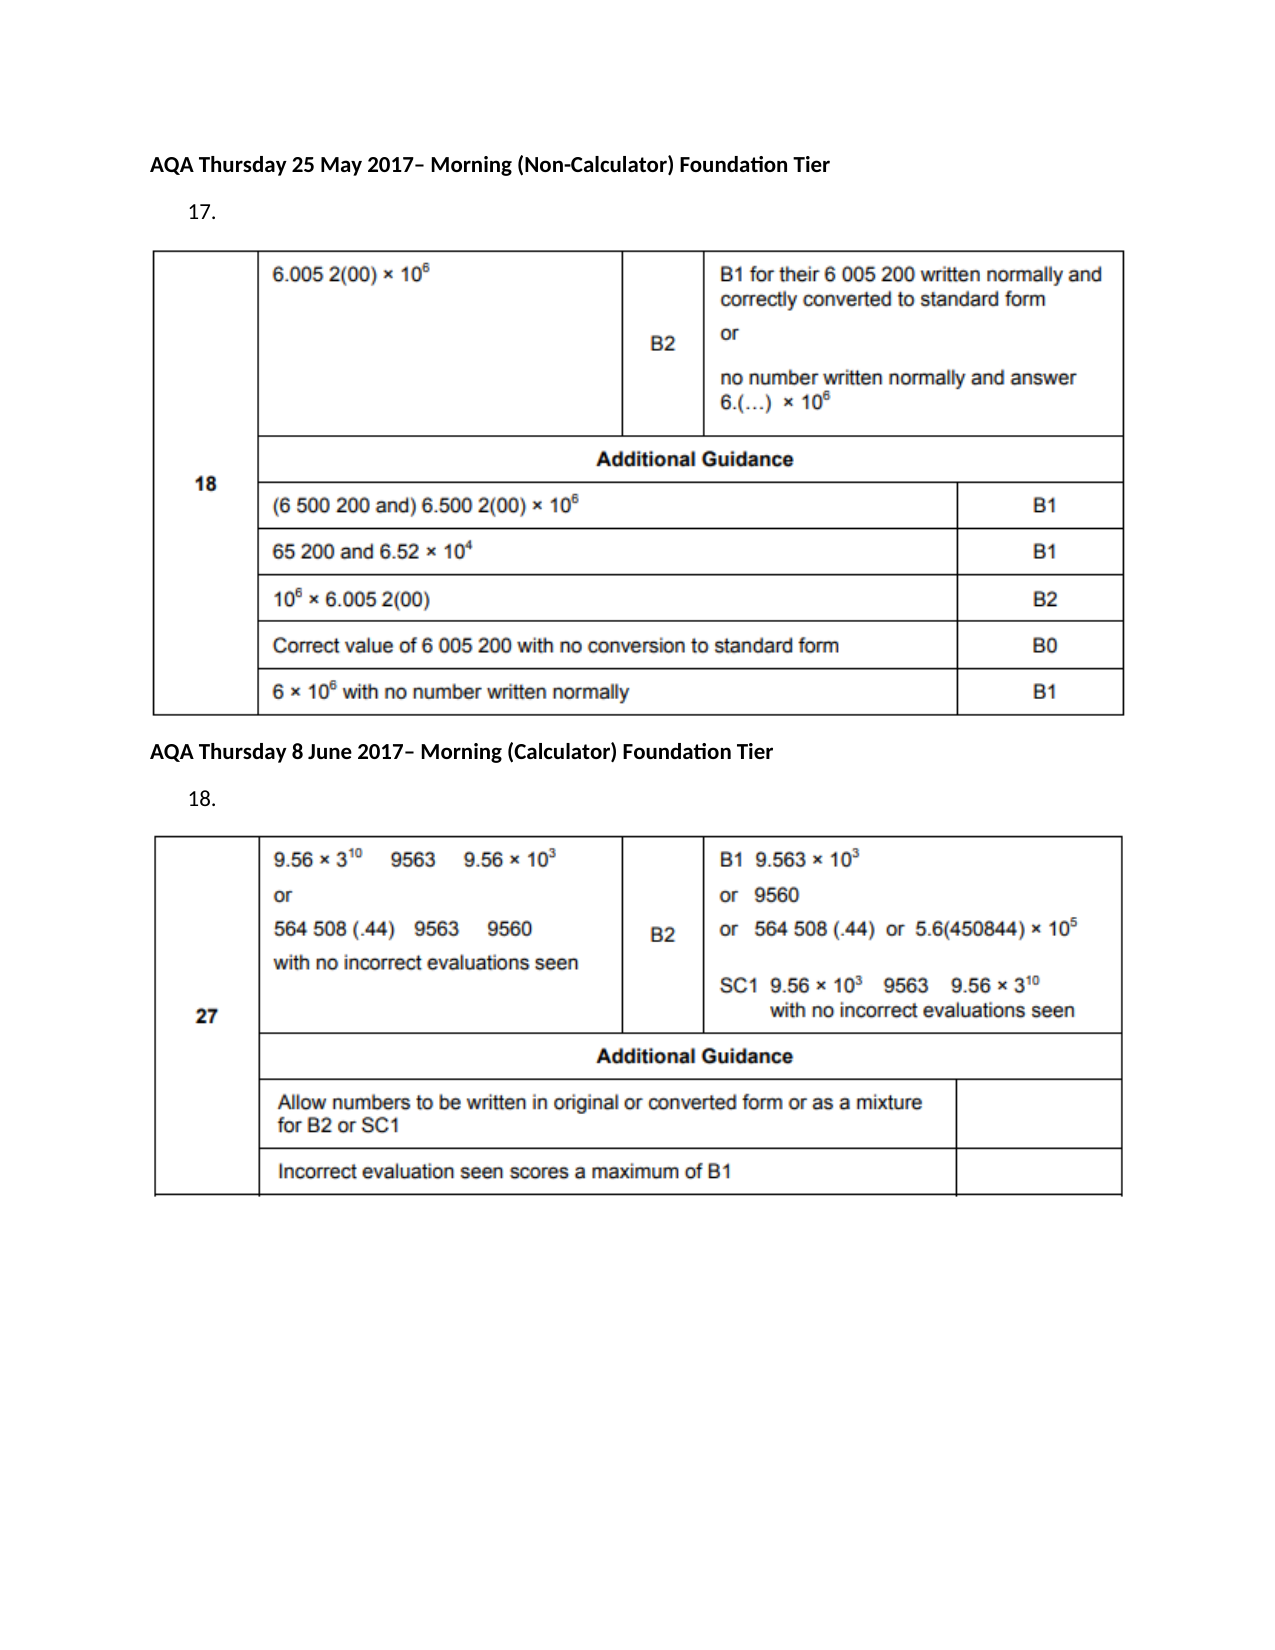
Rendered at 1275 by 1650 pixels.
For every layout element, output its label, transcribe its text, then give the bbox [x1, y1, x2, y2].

picture [150, 830, 1125, 1200]
picture [150, 243, 1125, 719]
text AQA Thursday 25 May 2017– Morning (Non-Calculator) Foundation Tier [150, 150, 1125, 178]
text AQA Thursday 8 June 2017– Morning (Calculator) Foundation Tier [150, 737, 1125, 765]
